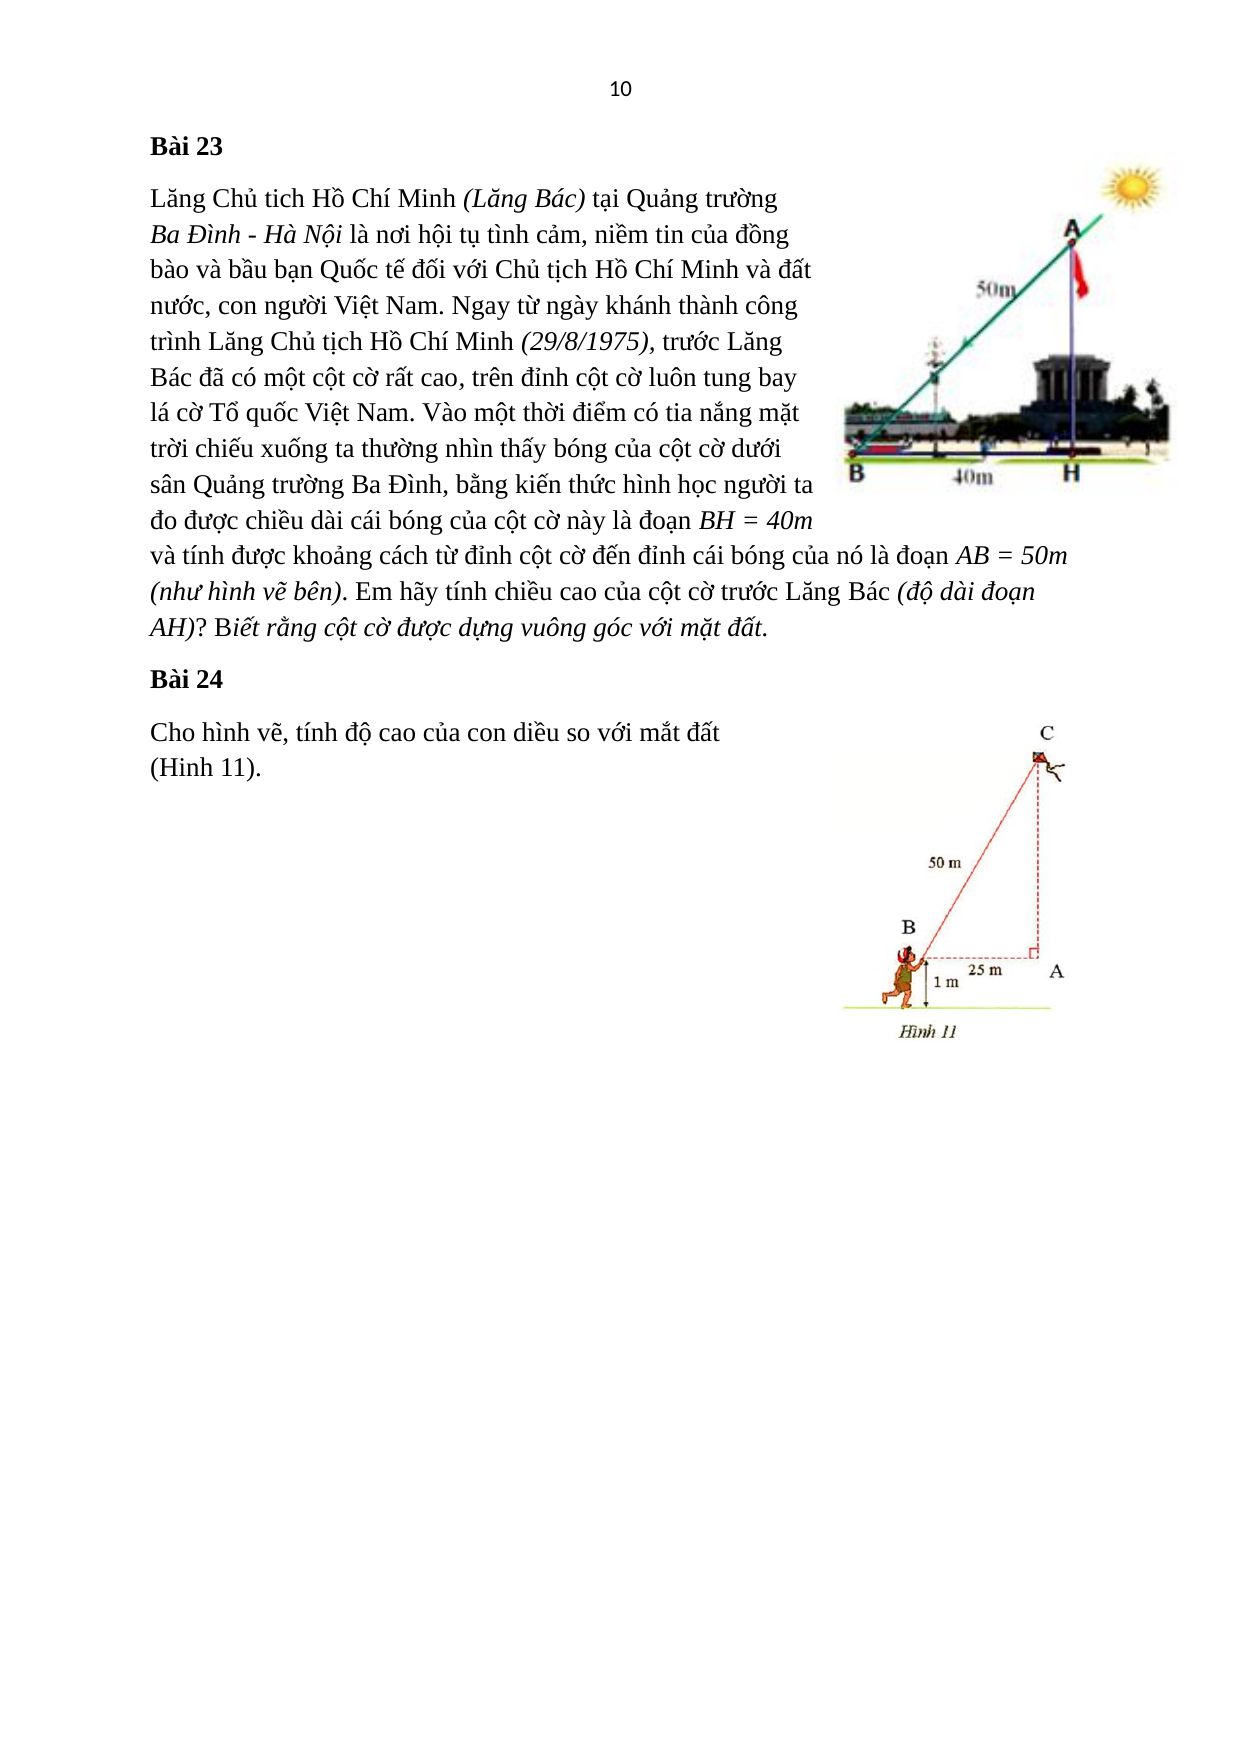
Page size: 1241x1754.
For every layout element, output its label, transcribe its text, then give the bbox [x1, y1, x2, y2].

text Cho hình vẽ, tính độ cao của con diều so với mắt đất (Hinh 11). [150, 716, 730, 783]
text Bài 23 [150, 130, 1090, 161]
picture [824, 716, 1091, 1045]
picture [835, 152, 1179, 506]
text Bài 24 [150, 663, 1090, 694]
text Lăng Chủ tich Hồ Chí Minh (Lăng Bác) tại Quảng trường Ba Đình - Hà Nội là nơi hội tụ tình cảm, niềm tin của đồng bào và bầu bạn Quốc tế đối với Chủ tịch Hồ Chí Minh và đất nước, con người Việt Nam. Ngay từ ngày khánh thành công trình Lăng Chủ tịch Hồ Chí Minh (29/8/1975), trước Lăng Bác đã có một cột cờ rất cao, trên đỉnh cột cờ luôn tung bay lá cờ Tổ quốc Việt Nam. Vào một thời điểm có tia nắng mặt trời chiếu xuống ta thường nhìn thấy bóng của cột cờ dưới sân Quảng trường Ba Đình, bằng kiến thức hình học người ta đo được chiều dài cái bóng của cột cờ này là đoạn BH = 40m và tính được khoảng cách từ đỉnh cột cờ đến đỉnh cái bóng của nó là đoạn AB = 50m (như hình vẽ bên). Em hãy tính chiều cao của cột cờ trước Lăng Bác (độ dài đoạn AH)? Biết rằng cột cờ được dựng vuông góc với mặt đất. [150, 182, 1090, 642]
